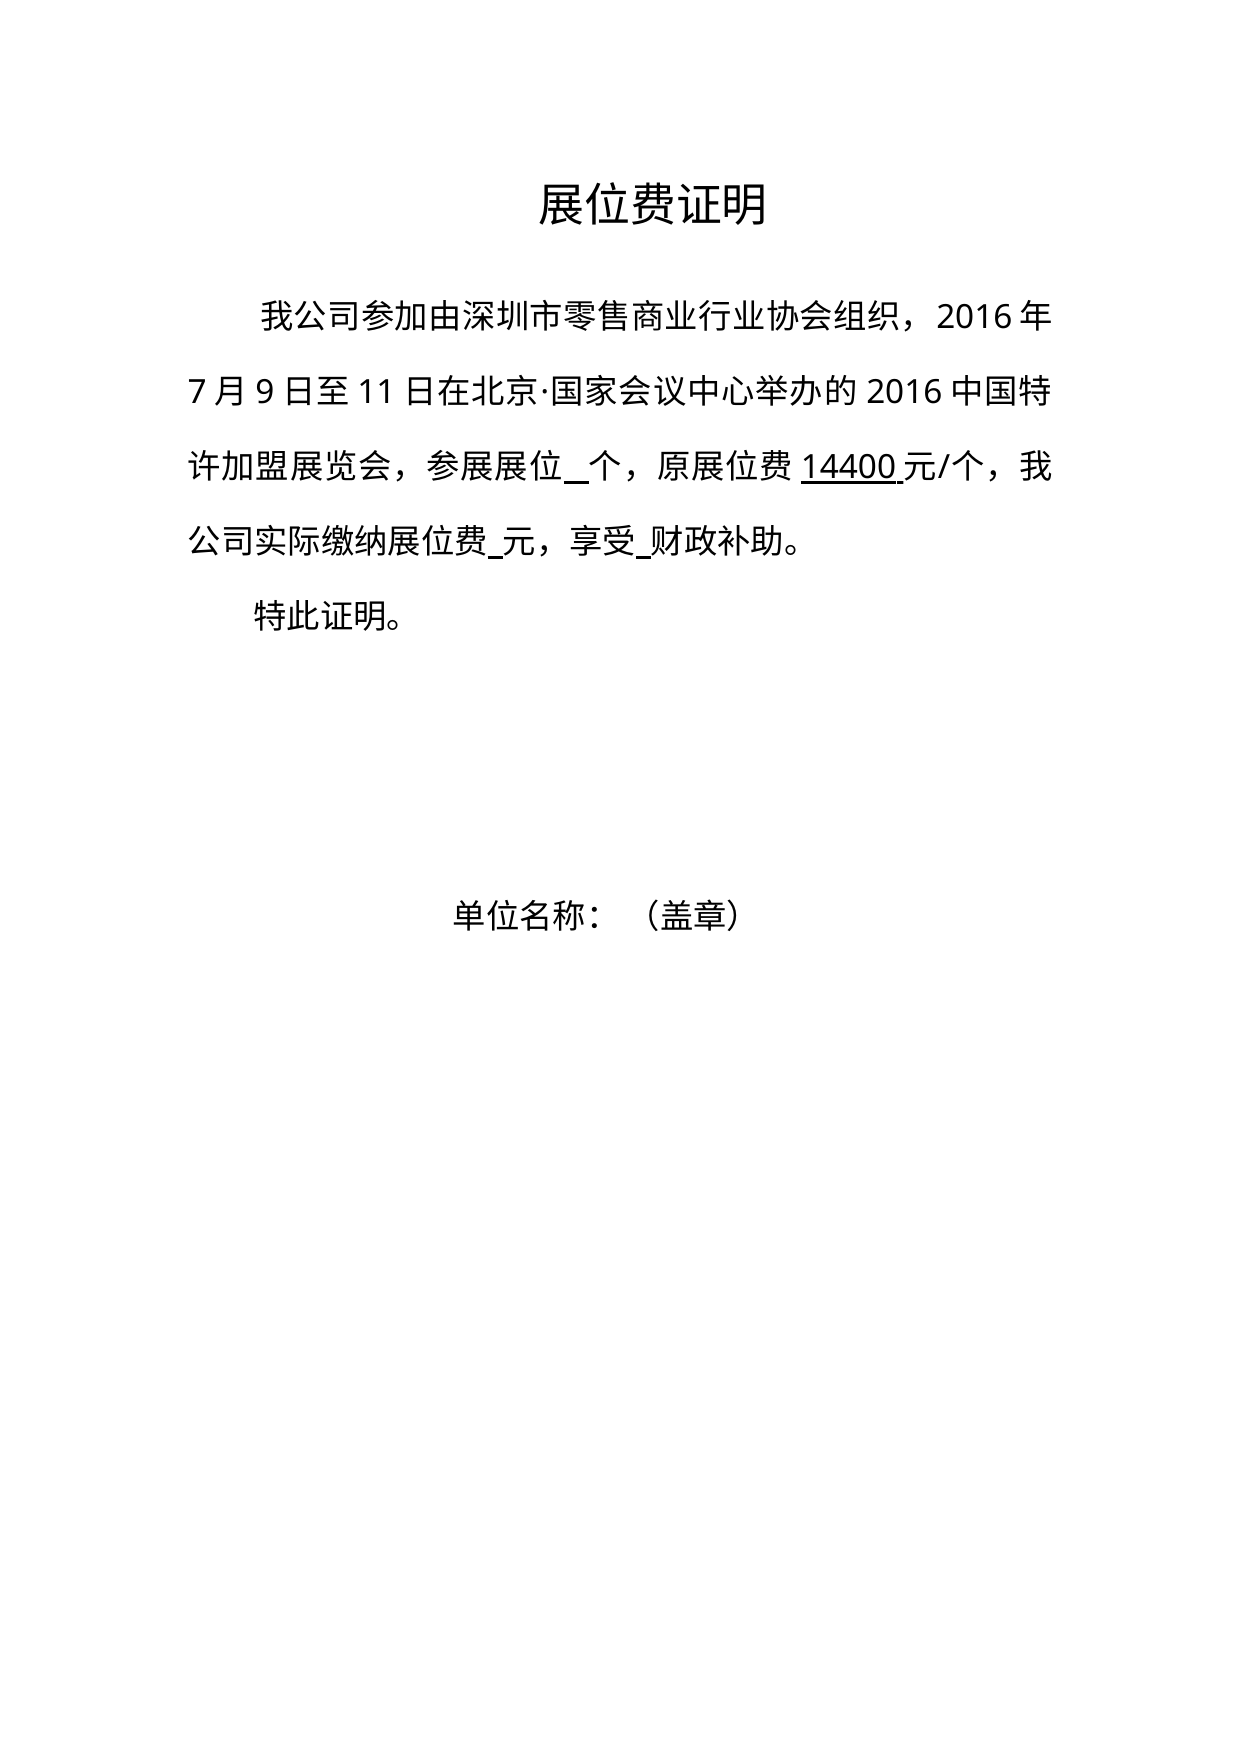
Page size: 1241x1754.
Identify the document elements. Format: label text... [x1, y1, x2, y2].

text 单位名称： （盖章） [187, 877, 1053, 952]
text 特此证明。 [187, 577, 1053, 652]
text 我公司参加由深圳市零售商业行业协会组织，2016年7月9日至11日在北京·国家会议中心举办的2016中国特许加盟展览会，参展展位 个，原展位费14400元/个，我公司实际缴纳展位费 元，享受 财政补助。 [187, 277, 1053, 577]
text 展位费证明 [187, 164, 1053, 239]
